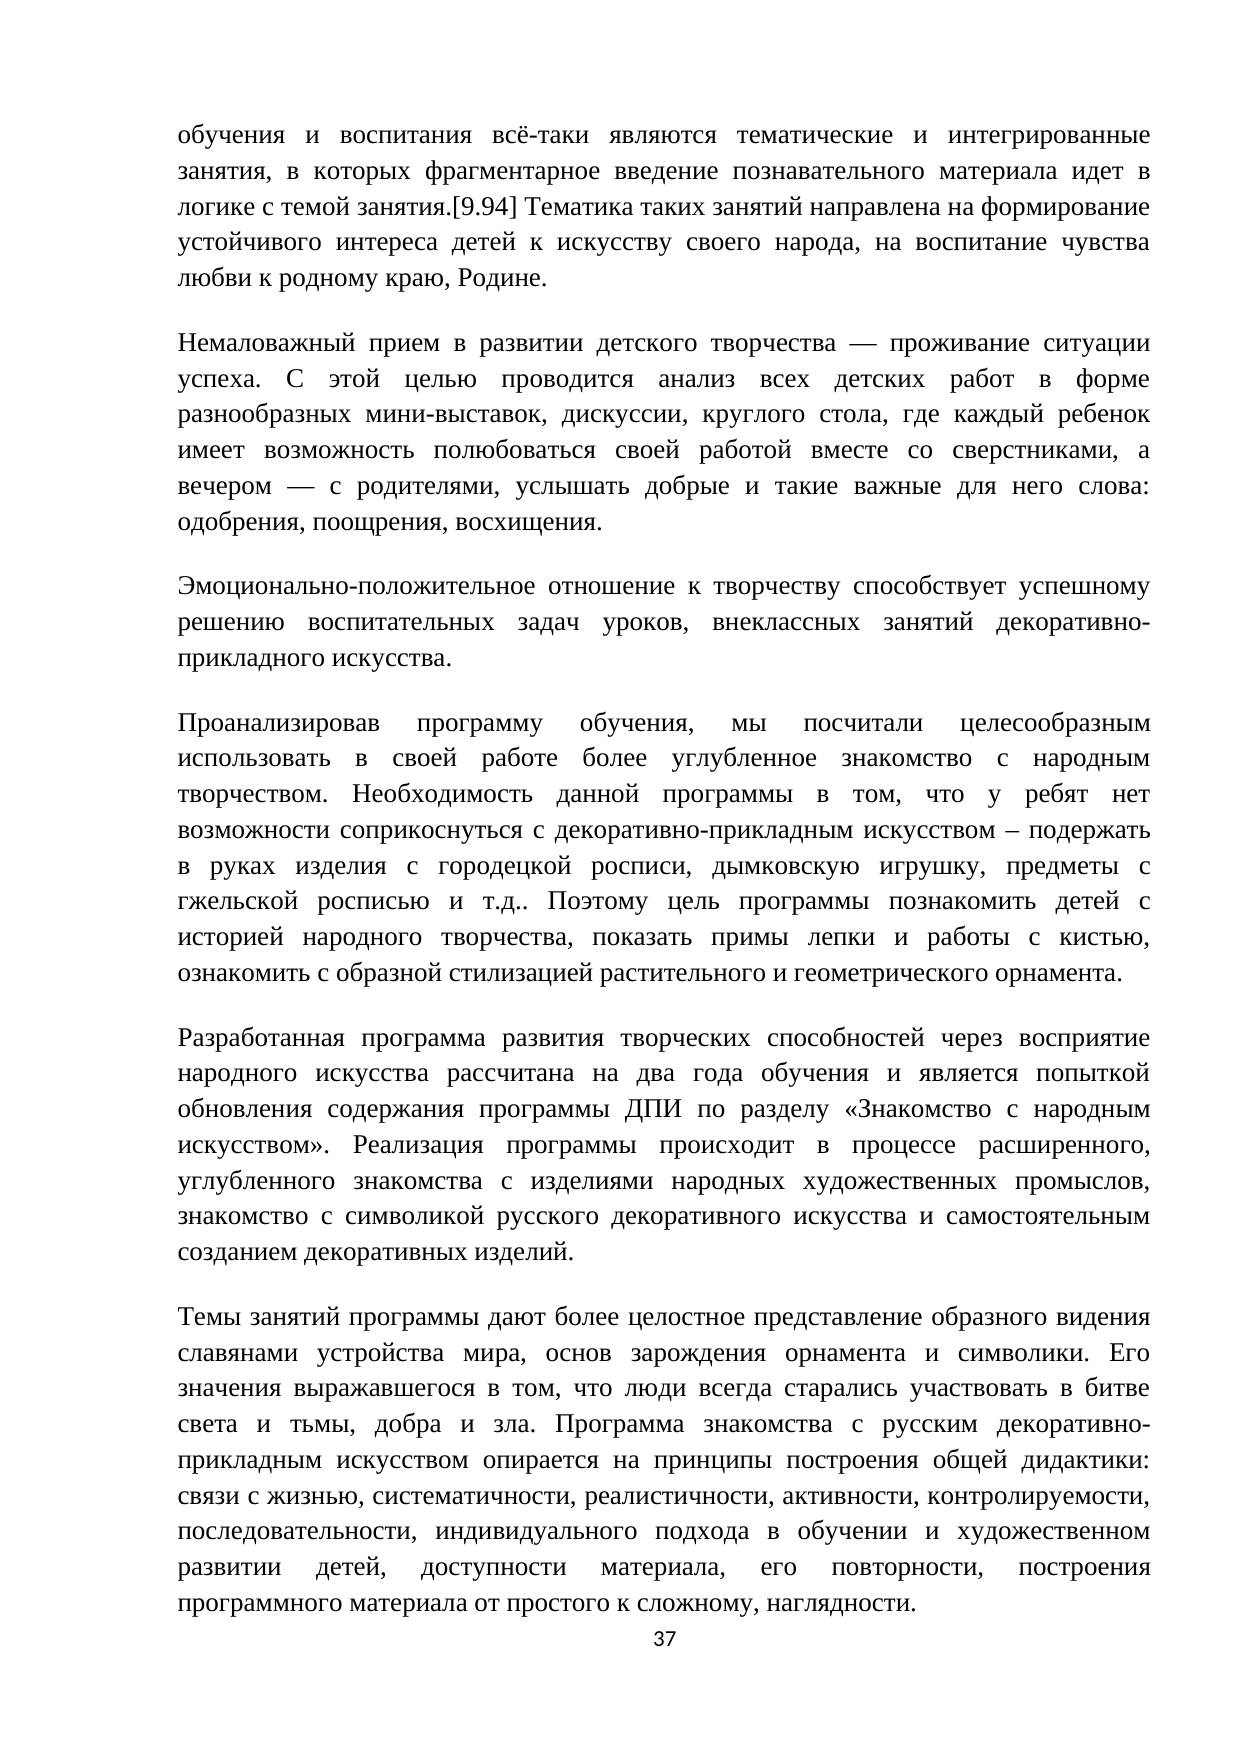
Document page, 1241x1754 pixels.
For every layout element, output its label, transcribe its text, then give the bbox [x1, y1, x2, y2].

text Проанализировав программу обучения, мы посчитали целесообразным использовать в своей работе более углубленное знакомство с народным творчеством. Необходимость данной программы в том, что у ребят нет возможности соприкоснуться с декоративно-прикладным искусством – подержать в руках изделия с городецкой росписи, дымковскую игрушку, предметы с гжельской росписью и т.д.. Поэтому цель программы познакомить детей с историей народного творчества, показать примы лепки и работы с кистью, ознакомить с образной стилизацией растительного и геометрического орнамента. [177, 706, 1152, 987]
text Разработанная программа развития творческих способностей через восприятие народного искусства рассчитана на два года обучения и является попыткой обновления содержания программы ДПИ по разделу «Знакомство с народным искусством». Реализация программы происходит в процессе расширенного, углубленного знакомства с изделиями народных художественных промыслов, знакомство с символикой русского декоративного искусства и самостоятельным созданием декоративных изделий. [177, 1021, 1152, 1266]
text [177, 118, 1152, 292]
text Эмоционально-положительное отношение к творчеству способствует успешному решению воспитательных задач уроков, внеклассных занятий декоративно- прикладного искусства. [177, 569, 1152, 672]
text Немаловажный прием в развитии детского творчества — проживание ситуации успеха. С этой целью проводится анализ всех детских работ в форме разнообразных мини-выставок, дискуссии, круглого стола, где каждый ребенок имеет возможность полюбоваться своей работой вместе со сверстниками, а вечером — с родителями, услышать добрые и такие важные для него слова: одобрения, поощрения, восхищения. [177, 326, 1152, 536]
text Темы занятий программы дают более целостное представление образного видения славянами устройства мира, основ зарождения орнамента и символики. Его значения выражавшегося в том, что люди всегда старались участвовать в битве света и тьмы, добра и зла. Программа знакомства с русским декоративно-прикладным искусством опирается на принципы построения общей дидактики: связи с жизнью, систематичности, реалистичности, активности, контролируемости, последовательности, индивидуального подхода в обучении и художественном развитии детей, доступности материала, его повторности, построения программного материала от простого к сложному, наглядности. [177, 1300, 1152, 1617]
